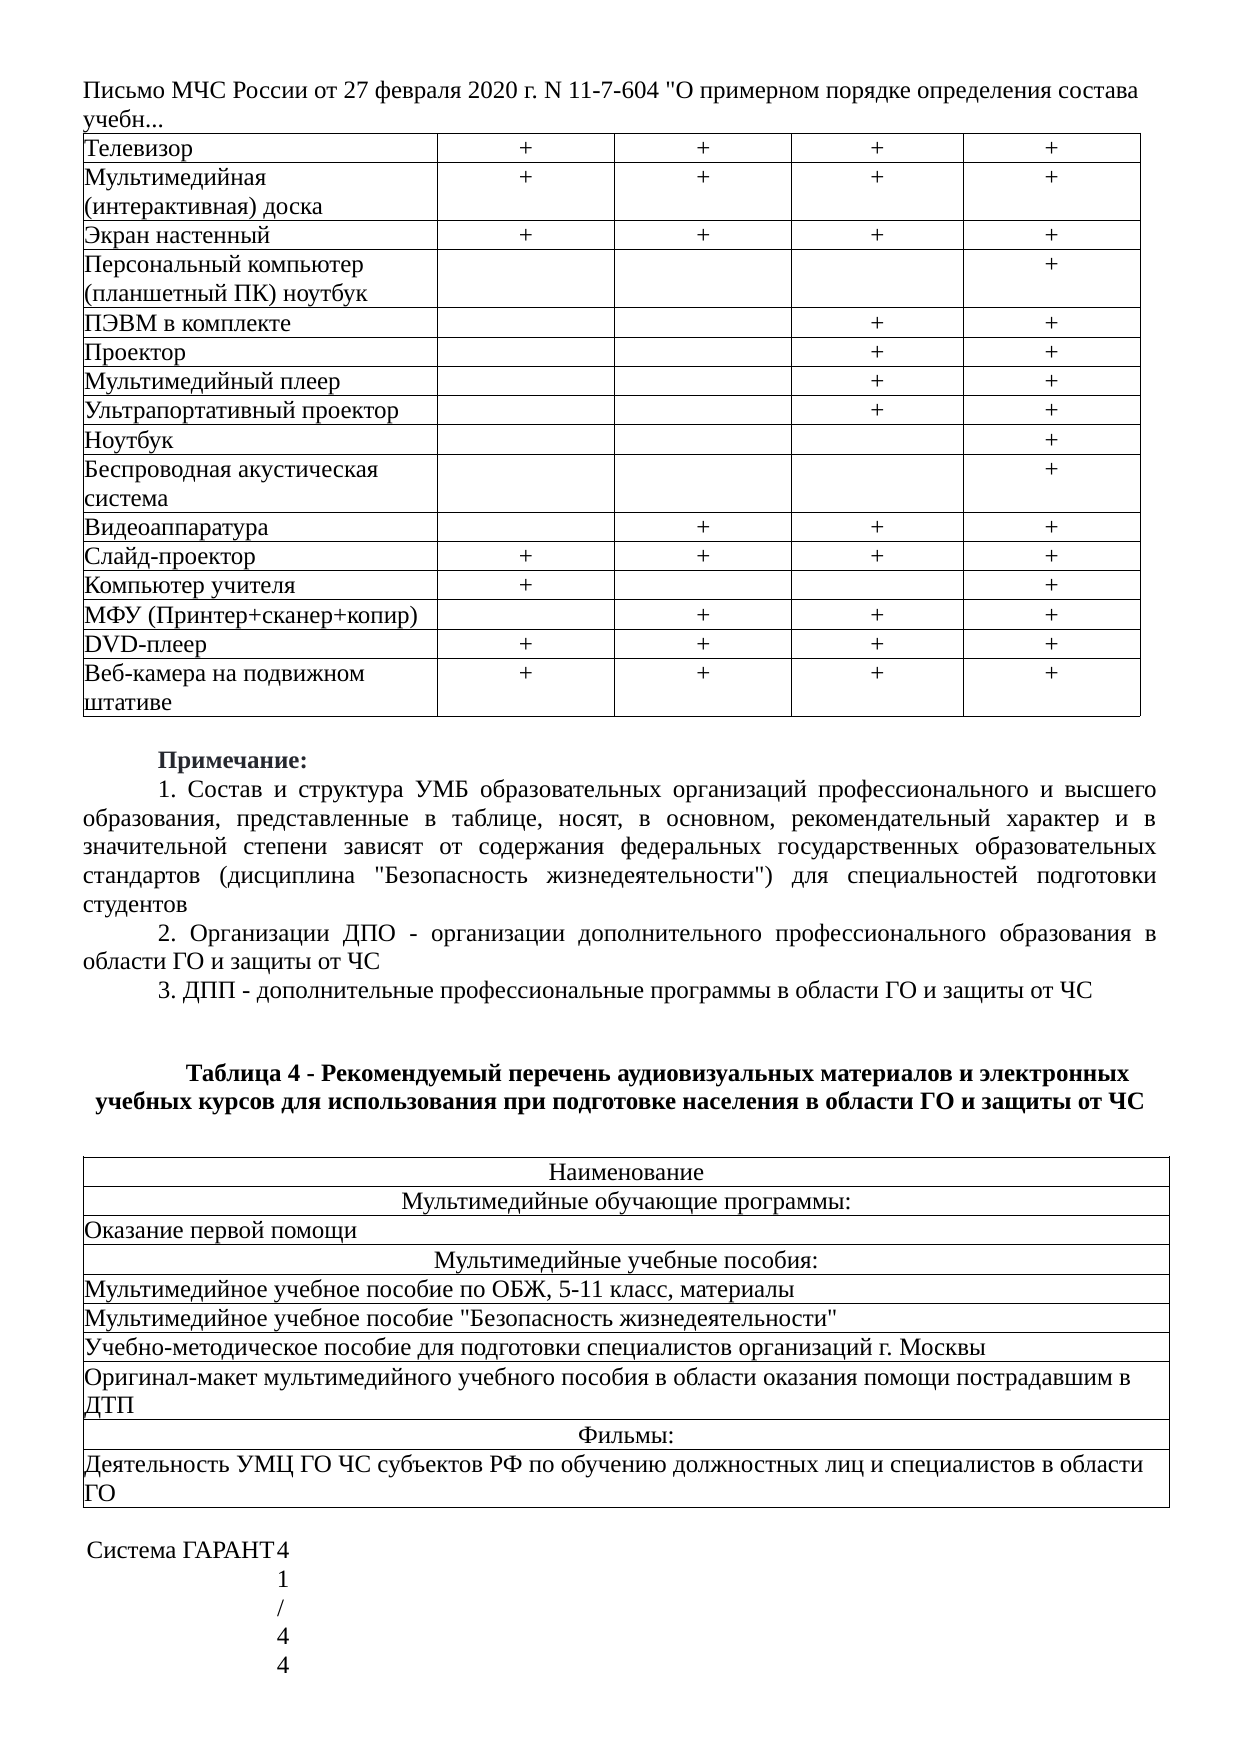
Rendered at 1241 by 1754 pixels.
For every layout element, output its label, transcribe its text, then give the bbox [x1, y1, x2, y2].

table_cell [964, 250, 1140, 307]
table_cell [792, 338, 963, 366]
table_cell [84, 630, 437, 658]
text Примечание: [83, 745, 1157, 774]
text 3. ДПП - дополнительные профессиональные программы в области ГО и защиты от ЧС [83, 975, 1157, 1004]
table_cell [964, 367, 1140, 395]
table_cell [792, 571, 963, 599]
table_cell + [964, 134, 1140, 162]
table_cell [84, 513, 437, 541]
subtitle Таблица 4 - Рекомендуемый перечень аудиовизуальных материалов и электронных учебных курсов для использования при подготовке населения в области ГО и защиты от ЧС [83, 1058, 1157, 1115]
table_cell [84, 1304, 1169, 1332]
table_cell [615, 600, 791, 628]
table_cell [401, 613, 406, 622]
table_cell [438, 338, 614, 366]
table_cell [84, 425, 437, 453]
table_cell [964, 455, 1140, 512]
table_cell + [792, 134, 963, 162]
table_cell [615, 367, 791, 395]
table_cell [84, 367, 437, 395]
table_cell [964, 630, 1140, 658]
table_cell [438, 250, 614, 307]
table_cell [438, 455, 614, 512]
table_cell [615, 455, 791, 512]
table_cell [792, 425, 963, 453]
table_cell + [615, 163, 791, 220]
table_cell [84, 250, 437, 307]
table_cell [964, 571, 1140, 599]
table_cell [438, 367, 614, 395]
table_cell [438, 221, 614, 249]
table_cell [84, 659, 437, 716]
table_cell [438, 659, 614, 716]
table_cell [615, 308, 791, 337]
table_cell + [438, 134, 614, 162]
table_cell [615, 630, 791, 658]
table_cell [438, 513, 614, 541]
text 2. Организации ДПО - организации дополнительного профессионального образования в области ГО и защиты от ЧС [83, 918, 1157, 975]
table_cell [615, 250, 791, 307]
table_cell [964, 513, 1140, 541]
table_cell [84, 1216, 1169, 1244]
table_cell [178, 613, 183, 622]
table_cell + [615, 134, 791, 162]
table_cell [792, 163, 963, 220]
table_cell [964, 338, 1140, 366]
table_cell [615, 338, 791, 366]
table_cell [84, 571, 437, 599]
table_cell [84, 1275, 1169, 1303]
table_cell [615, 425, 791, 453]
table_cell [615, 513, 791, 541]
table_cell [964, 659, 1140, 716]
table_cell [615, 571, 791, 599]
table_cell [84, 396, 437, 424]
table_cell Мультимедийная (интерактивная) доска [84, 163, 437, 220]
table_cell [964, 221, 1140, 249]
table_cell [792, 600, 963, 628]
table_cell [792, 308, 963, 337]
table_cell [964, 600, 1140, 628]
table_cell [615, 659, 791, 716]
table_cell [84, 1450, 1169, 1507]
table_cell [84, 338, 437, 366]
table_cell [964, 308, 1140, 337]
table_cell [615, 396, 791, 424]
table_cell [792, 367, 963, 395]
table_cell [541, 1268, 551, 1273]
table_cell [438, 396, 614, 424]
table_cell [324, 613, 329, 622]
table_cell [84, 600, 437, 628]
table_cell + [438, 163, 614, 220]
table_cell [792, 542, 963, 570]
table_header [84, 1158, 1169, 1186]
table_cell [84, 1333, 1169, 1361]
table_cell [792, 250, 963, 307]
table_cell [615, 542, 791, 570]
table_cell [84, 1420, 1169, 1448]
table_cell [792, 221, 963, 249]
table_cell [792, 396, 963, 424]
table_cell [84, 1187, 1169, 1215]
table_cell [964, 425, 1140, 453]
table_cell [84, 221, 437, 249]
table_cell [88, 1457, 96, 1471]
table_cell Телевизор [84, 134, 437, 162]
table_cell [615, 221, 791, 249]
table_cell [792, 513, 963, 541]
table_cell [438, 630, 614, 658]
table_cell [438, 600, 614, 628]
text 1. Состав и структура УМБ образовательных организаций профессионального и высшего образования, представленные в таблице, носят, в основном, рекомендательный характер и в значительной степени зависят от содержания федеральных государственных образовательных стандартов (дисциплина "Безопасность жизнедеятельности") для специальностей подготовки студентов [83, 774, 1157, 918]
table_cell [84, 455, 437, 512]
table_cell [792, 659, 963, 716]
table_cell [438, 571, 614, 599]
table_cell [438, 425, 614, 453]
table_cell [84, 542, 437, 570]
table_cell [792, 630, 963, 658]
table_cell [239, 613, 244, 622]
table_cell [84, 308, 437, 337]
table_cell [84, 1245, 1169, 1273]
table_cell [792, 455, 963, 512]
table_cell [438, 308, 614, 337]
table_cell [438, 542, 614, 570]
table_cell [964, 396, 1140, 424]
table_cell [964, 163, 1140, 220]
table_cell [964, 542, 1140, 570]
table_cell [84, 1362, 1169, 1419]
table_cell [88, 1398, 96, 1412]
